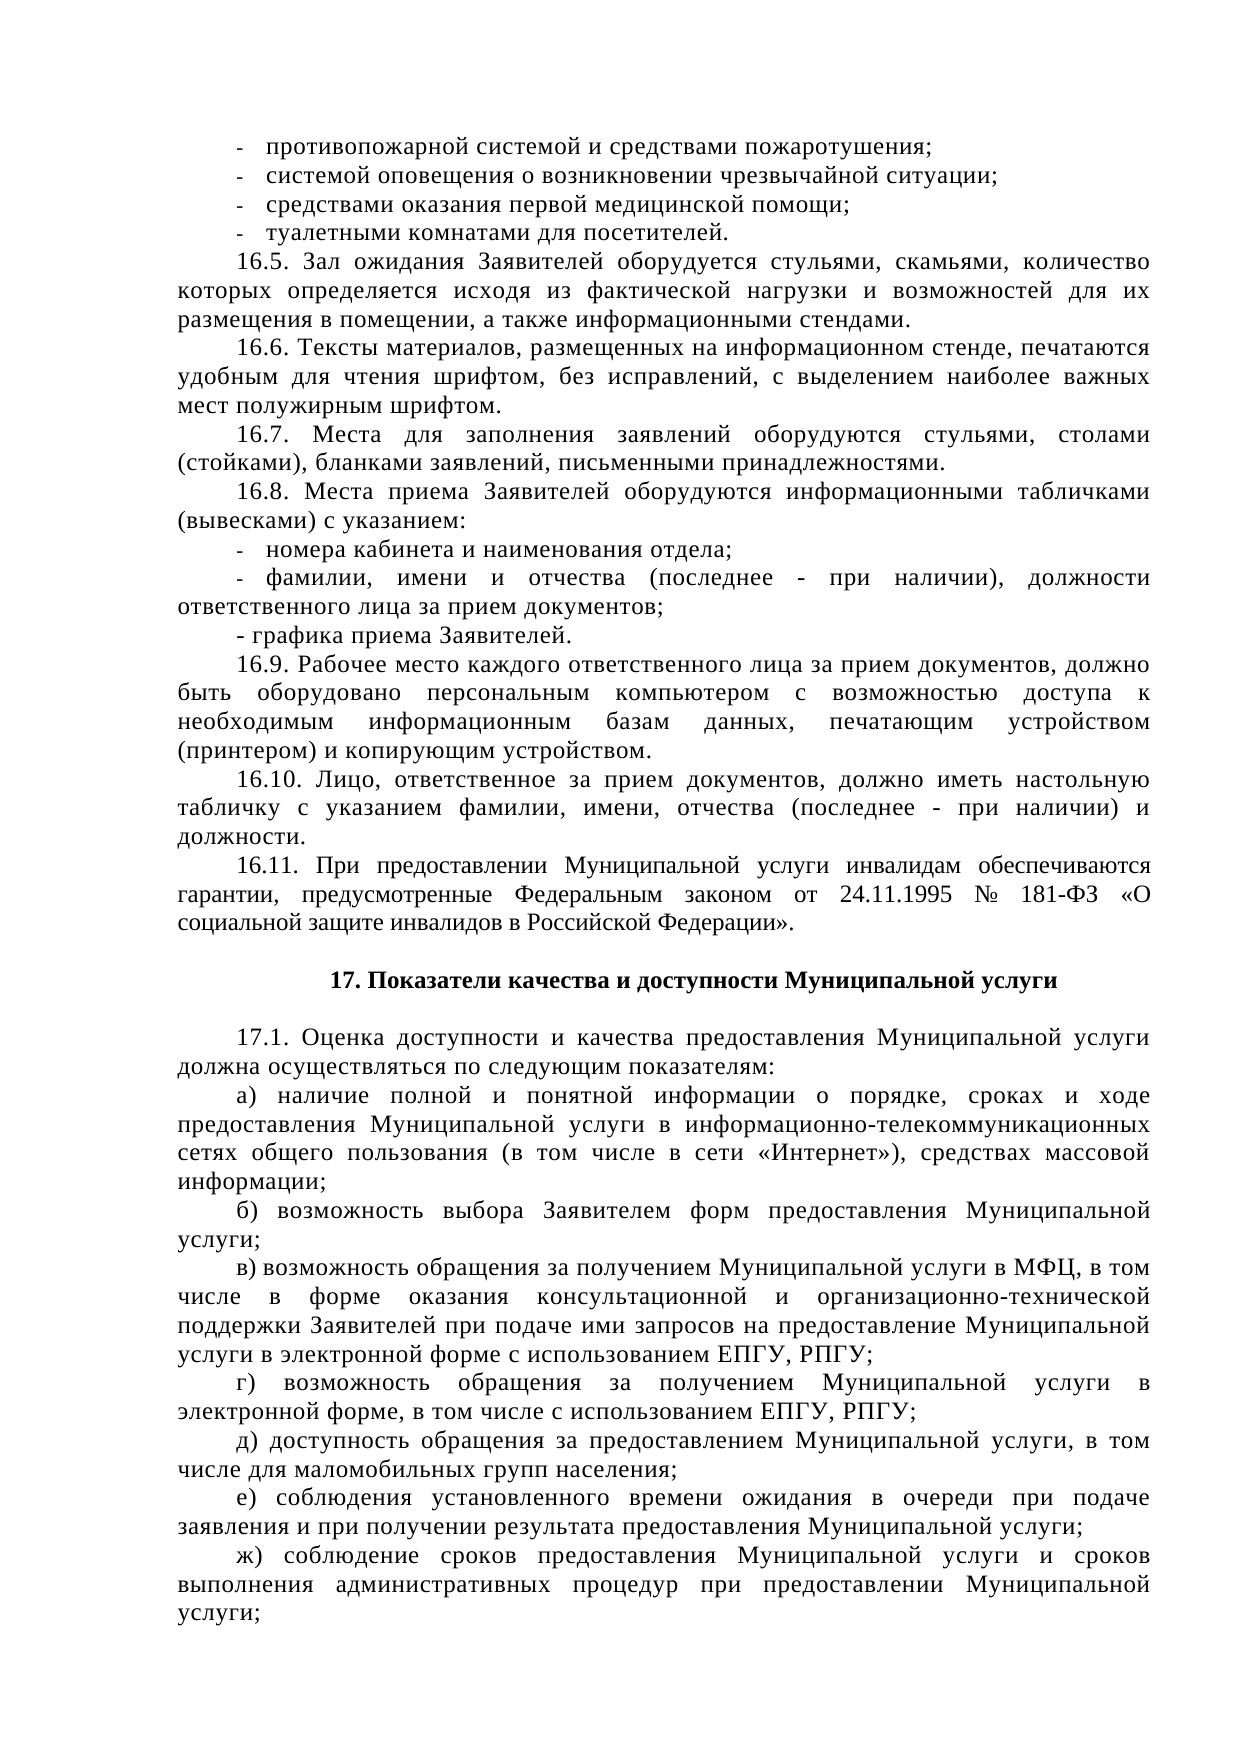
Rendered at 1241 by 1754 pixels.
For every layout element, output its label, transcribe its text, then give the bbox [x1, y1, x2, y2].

list фамилии, имени и отчества (последнее - при наличии), должности ответственного лица за прием документов; [177, 562, 1152, 620]
text 16.11. При предоставлении Муниципальной услуги инвалидам обеспечиваются гарантии, предусмотренные Федеральным законом от 24.11.1995 № 181-ФЗ «О социальной защите инвалидов в Российской Федерации». [177, 850, 1152, 936]
list системой оповещения о возникновении чрезвычайной ситуации; [177, 160, 1152, 189]
list туалетными комнатами для посетителей. [177, 217, 1152, 246]
list номера кабинета и наименования отдела; [177, 534, 1152, 562]
text 16.10. Лицо, ответственное за прием документов, должно иметь настольную табличку с указанием фамилии, имени, отчества (последнее - при наличии) и должности. [177, 764, 1152, 850]
text ж) соблюдение сроков предоставления Муниципальной услуги и сроков выполнения административных процедур при предоставлении Муниципальной услуги; [177, 1540, 1152, 1626]
list средствами оказания первой медицинской помощи; [177, 189, 1152, 217]
text д) доступность обращения за предоставлением Муниципальной услуги, в том числе для маломобильных групп населения; [177, 1425, 1152, 1482]
list противопожарной системой и средствами пожаротушения; [177, 131, 1152, 160]
text 17. Показатели качества и доступности Муниципальной услуги [177, 965, 1152, 994]
text г) возможность обращения за получением Муниципальной услуги в электронной форме, в том числе с использованием ЕПГУ, РПГУ; [177, 1367, 1152, 1425]
text 17.1. Оценка доступности и качества предоставления Муниципальной услуги должна осуществляться по следующим показателям: [177, 1022, 1152, 1080]
text а) наличие полной и понятной информации о порядке, сроках и ходе предоставления Муниципальной услуги в информационно-телекоммуникационных сетях общего пользования (в том числе в сети «Интернет»), средствах массовой информации; [177, 1080, 1152, 1195]
text е) соблюдения установленного времени ожидания в очереди при подаче заявления и при получении результата предоставления Муниципальной услуги; [177, 1482, 1152, 1540]
text 16.9. Рабочее место каждого ответственного лица за прием документов, должно быть оборудовано персональным компьютером с возможностью доступа к необходимым информационным базам данных, печатающим устройством (принтером) и копирующим устройством. [177, 649, 1152, 764]
text - графика приема Заявителей. [177, 620, 1152, 649]
text 16.5. Зал ожидания Заявителей оборудуется стульями, скамьями, количество которых определяется исходя из фактической нагрузки и возможностей для их размещения в помещении, а также информационными стендами. [177, 246, 1152, 332]
text 16.8. Места приема Заявителей оборудуются информационными табличками (вывесками) с указанием: [177, 476, 1152, 534]
text б) возможность выбора Заявителем форм предоставления Муниципальной услуги; [177, 1195, 1152, 1252]
text в) возможность обращения за получением Муниципальной услуги в МФЦ, в том числе в форме оказания консультационной и организационно-технической поддержки Заявителей при подаче ими запросов на предоставление Муниципальной услуги в электронной форме с использованием ЕПГУ, РПГУ; [177, 1252, 1152, 1367]
text 16.7. Места для заполнения заявлений оборудуются стульями, столами (стойками), бланками заявлений, письменными принадлежностями. [177, 419, 1152, 476]
text 16.6. Тексты материалов, размещенных на информационном стенде, печатаются удобным для чтения шрифтом, без исправлений, с выделением наиболее важных мест полужирным шрифтом. [177, 332, 1152, 419]
